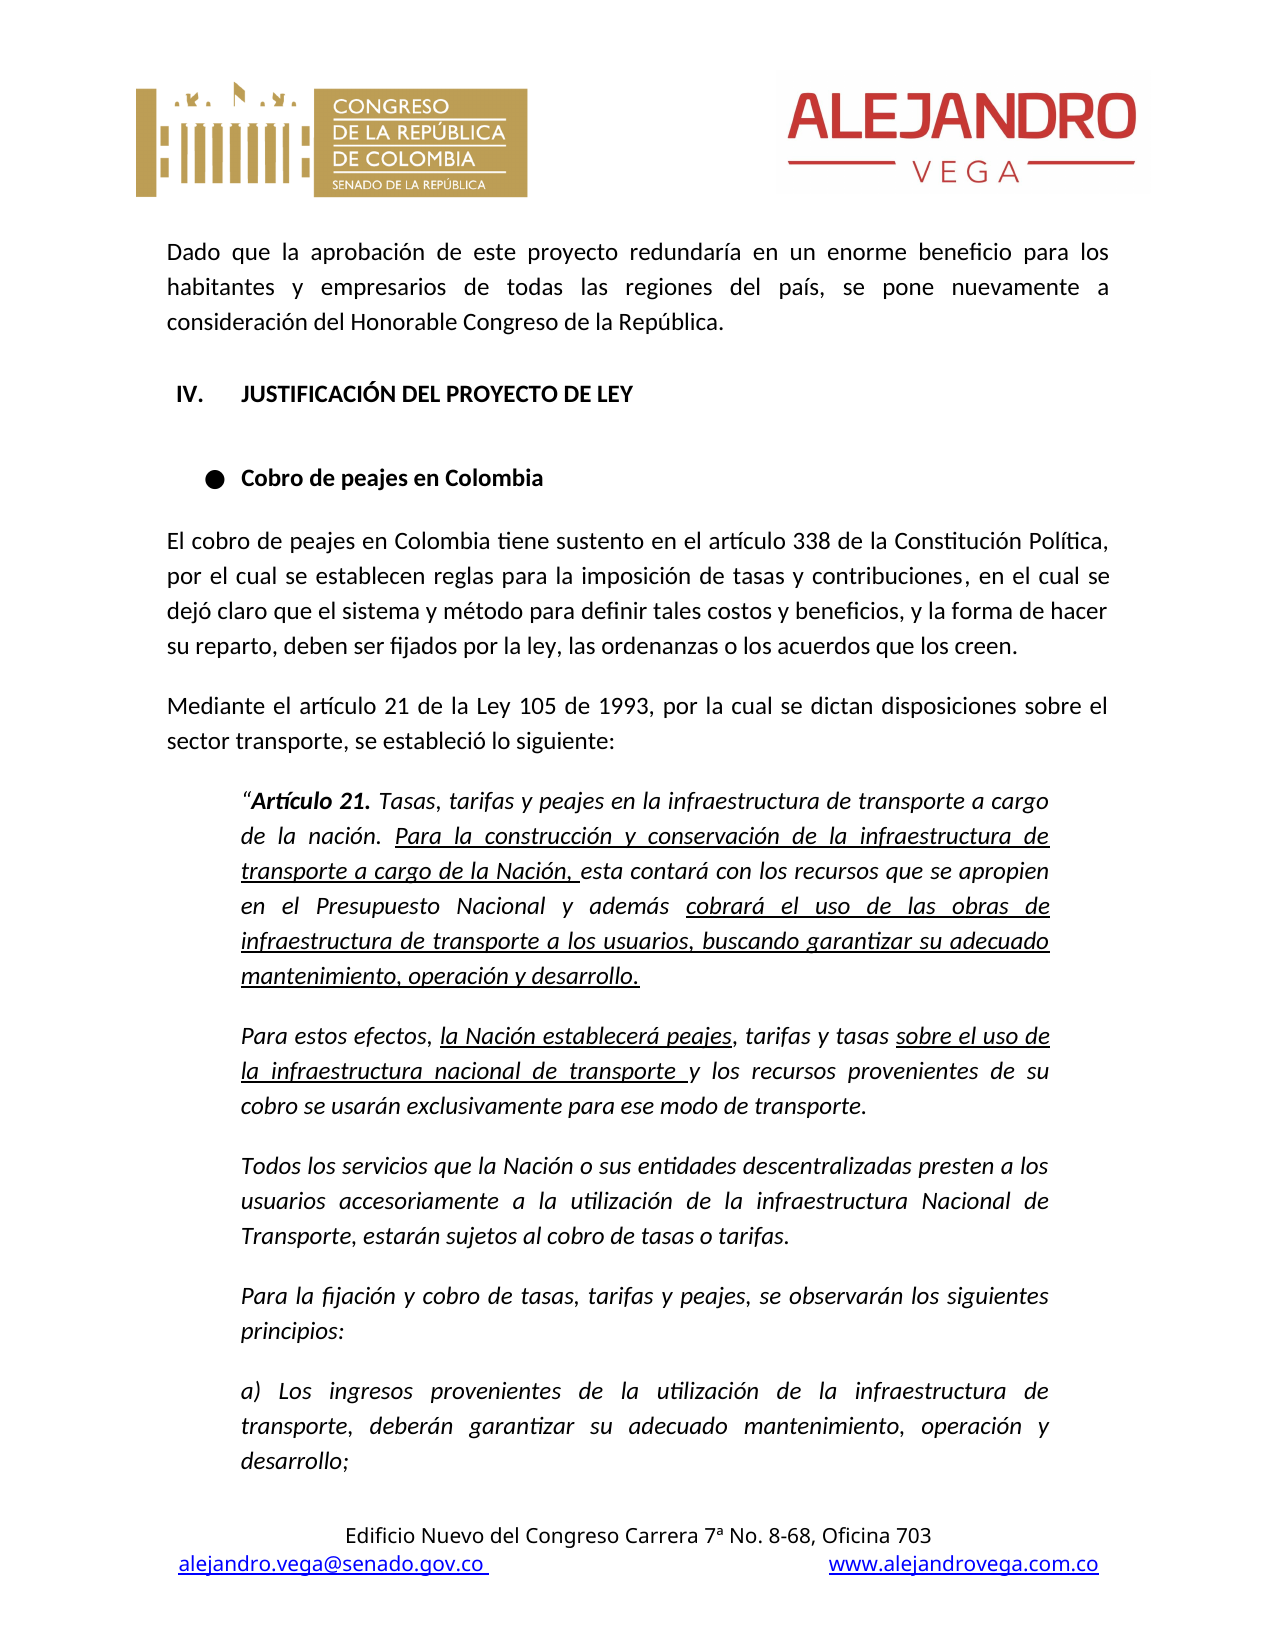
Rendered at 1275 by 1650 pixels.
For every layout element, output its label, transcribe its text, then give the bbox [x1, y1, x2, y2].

text Todos los servicios que la Nación o sus entidades descentralizadas presten a los usuarios accesoriamente a la utilización de la infraestructura Nacional de Transporte, estarán sujetos al cobro de tasas o tarifas. [241, 1151, 1052, 1251]
subtitle JUSTIFICACIÓN DEL PROYECTO DE LEY [204, 378, 1110, 409]
text “Artículo 21. Tasas, tarifas y peajes en la infraestructura de transporte a cargo de la nación. Para la construcción y conservación de la infraestructura de transporte a cargo de la Nación, esta contará con los recursos que se apropien en el Presupuesto Nacional y además cobrará el uso de las obras de infraestructura de transporte a los usuarios, buscando garantizar su adecuado mantenimiento, operación y desarrollo. [241, 786, 1052, 991]
text Dado que la aprobación de este proyecto redundaría en un enorme beneficio para los habitantes y empresarios de todas las regiones del país, se pone nuevamente a consideración del Honorable Congreso de la República. [167, 236, 1110, 337]
text Para estos efectos, la Nación establecerá peajes, tarifas y tasas sobre el uso de la infraestructura nacional de transporte y los recursos provenientes de su cobro se usarán exclusivamente para ese modo de transporte. [241, 1021, 1052, 1121]
text Para la fijación y cobro de tasas, tarifas y peajes, se observarán los siguientes principios: [241, 1281, 1052, 1346]
text Mediante el artículo 21 de la Ley 105 de 1993, por la cual se dictan disposiciones sobre el sector transporte, se estableció lo siguiente: [167, 691, 1110, 756]
text El cobro de peajes en Colombia tiene sustento en el artículo 338 de la Constitución Política, por el cual se establecen reglas para la imposición de tasas y contribuciones, en el cual se dejó claro que el sistema y método para definir tales costos y beneficios, y la forma de hacer su reparto, deben ser fijados por la ley, las ordenanzas o los acuerdos que los creen. [167, 526, 1110, 661]
picture [776, 70, 1151, 194]
picture [134, 75, 530, 198]
subtitle Cobro de peajes en Colombia [204, 449, 1110, 501]
text a) Los ingresos provenientes de la utilización de la infraestructura de transporte, deberán garantizar su adecuado mantenimiento, operación y desarrollo; [241, 1376, 1052, 1476]
